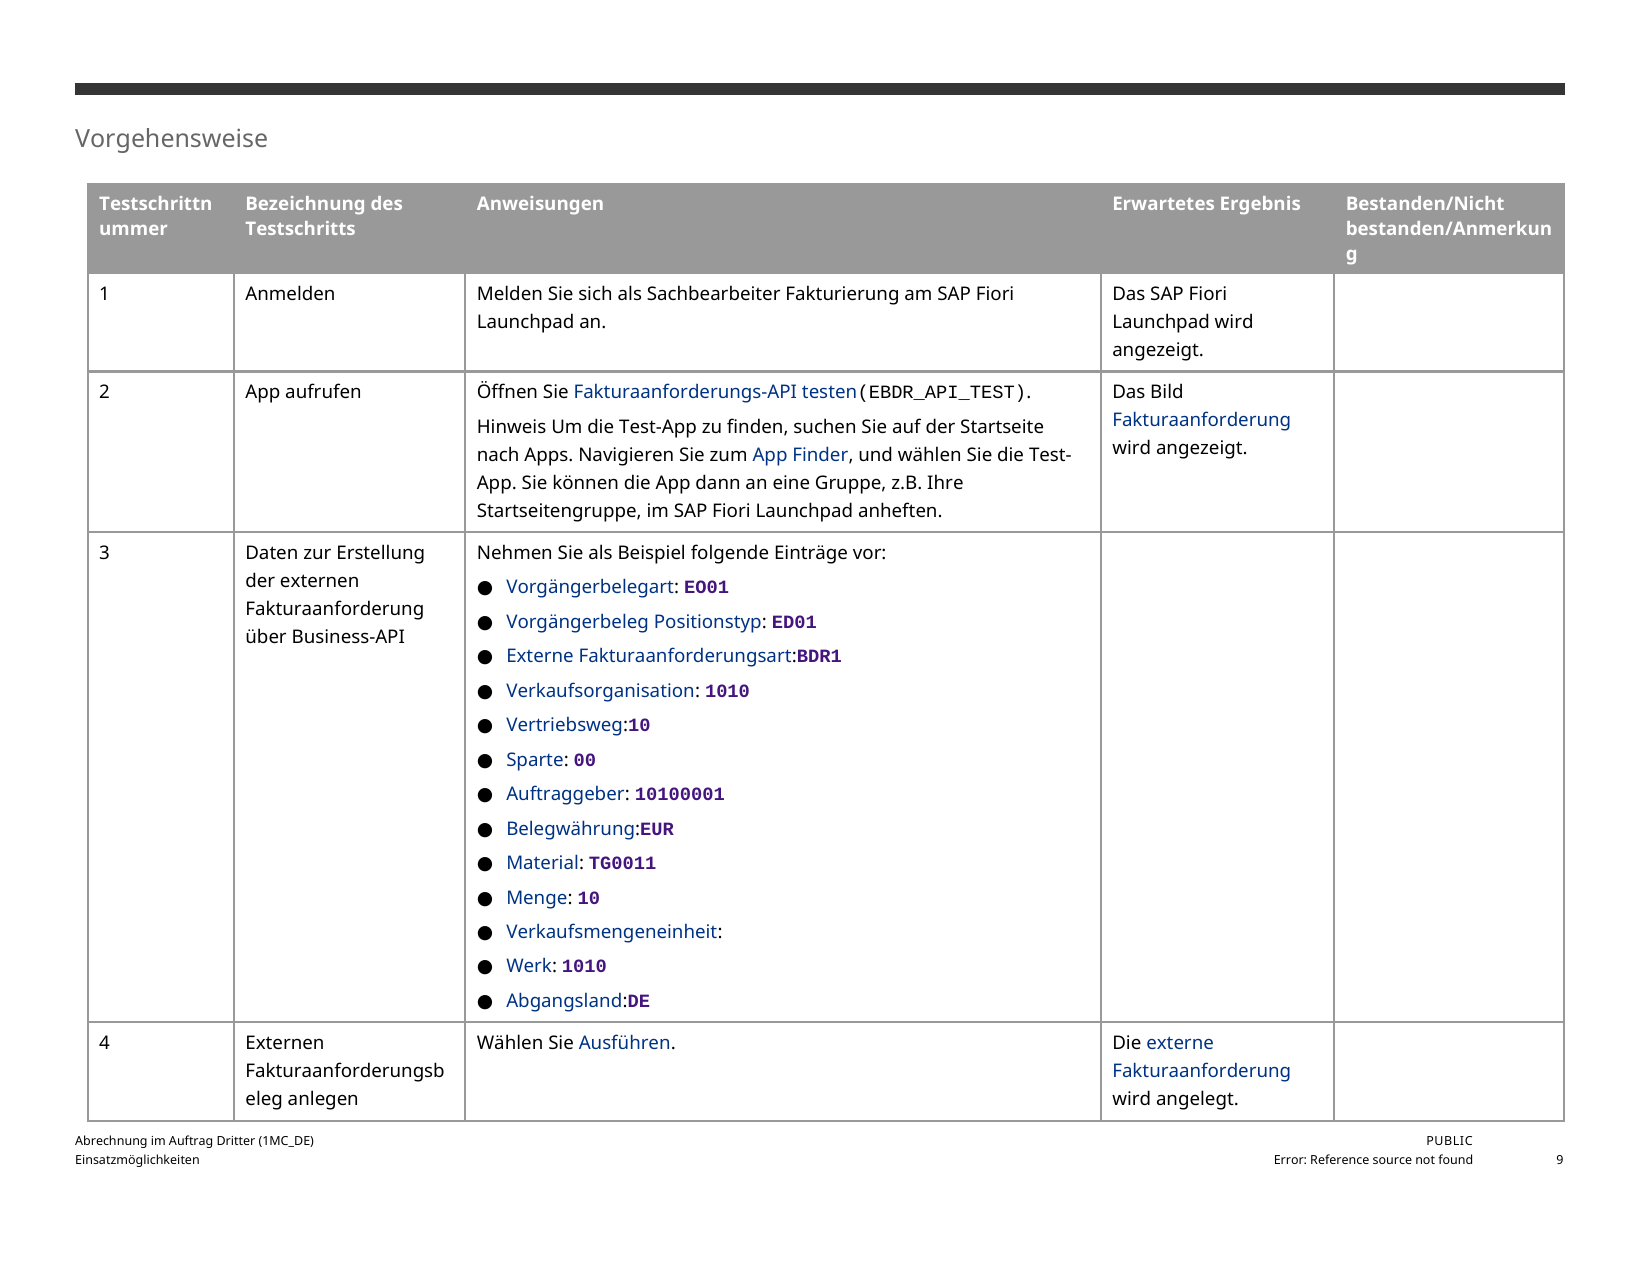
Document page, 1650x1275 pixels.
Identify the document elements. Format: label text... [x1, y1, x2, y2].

table_cell [1335, 1023, 1563, 1119]
table_cell Melden Sie sich als Sachbearbeiter Fakturierung am SAP Fiori Launchpad an. [466, 274, 1100, 370]
table_cell 4 [89, 1023, 233, 1119]
table_cell 2 [89, 373, 233, 531]
table_cell Nehmen Sie als Beispiel folgende Einträge vor: Vorgängerbelegart: EO01 Vorgängerbeleg Positionstyp: ED01 Externe Fakturaanforderungsart:BDR1 Verkaufsorganisation: 1010 Vertriebsweg:10 Sparte: 00 Auftraggeber: 10100001 Belegwährung:EUR Material: TG0011 Menge: 10 Verkaufsmengeneinheit: Werk: 1010 Abgangsland:DE [466, 533, 1100, 1021]
table_cell Öffnen Sie Fakturaanforderungs-API testen(EBDR_API_TEST). Hinweis Um die Test-App zu finden, suchen Sie auf der Startseite nach Apps. Navigieren Sie zum App Finder, und wählen Sie die Test-App. Sie können die App dann an eine Gruppe, z.B. Ihre Startseitengruppe, im SAP Fiori Launchpad anheften. [466, 373, 1100, 531]
table_cell App aufrufen [235, 373, 464, 531]
table_cell [1335, 274, 1563, 370]
table_header Anweisungen [466, 185, 1100, 272]
table_header Testschrittnummer [89, 185, 233, 272]
table_cell Externen Fakturaanforderungsbeleg anlegen [235, 1023, 464, 1119]
table_cell [1102, 533, 1333, 1021]
table_cell Das Bild Fakturaanforderung wird angezeigt. [1102, 373, 1333, 531]
table_cell [1335, 373, 1563, 531]
table_cell Wählen Sie Ausführen. [466, 1023, 1100, 1119]
table_cell Anmelden [235, 274, 464, 370]
table_cell 1 [89, 274, 233, 370]
table_cell [1335, 533, 1563, 1021]
table_cell Das SAP Fiori Launchpad wird angezeigt. [1102, 274, 1333, 370]
table_cell Die externe Fakturaanforderung wird angelegt. [1102, 1023, 1333, 1119]
table_cell Daten zur Erstellung der externen Fakturaanforderung über Business-API [235, 533, 464, 1021]
table_header Bestanden/Nicht bestanden/Anmerkung [1335, 185, 1563, 272]
table_header Bezeichnung des Testschritts [235, 185, 464, 272]
table_header Erwartetes Ergebnis [1102, 185, 1333, 272]
title Vorgehensweise [75, 124, 1565, 153]
table_cell 3 [89, 533, 233, 1021]
